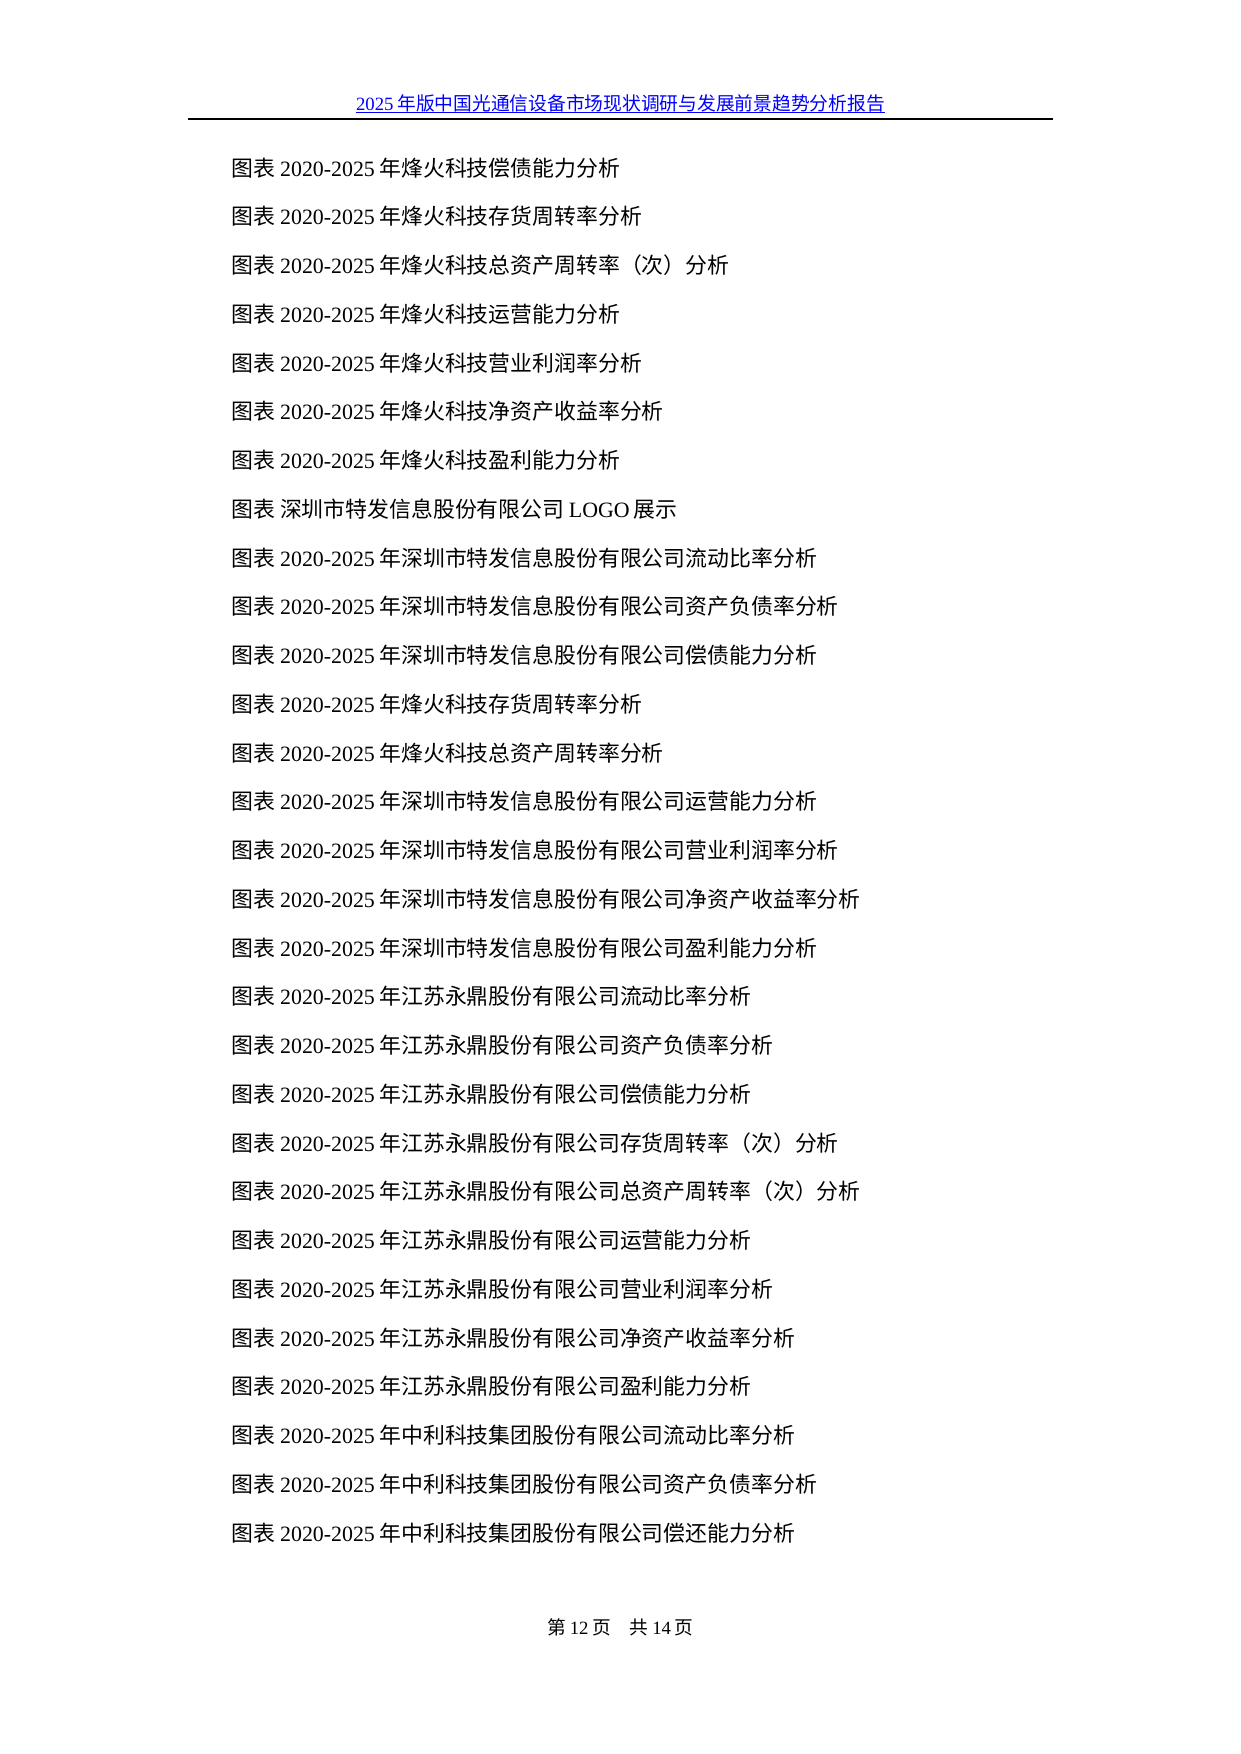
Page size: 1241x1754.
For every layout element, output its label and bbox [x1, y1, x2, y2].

text [187, 150, 1053, 1548]
